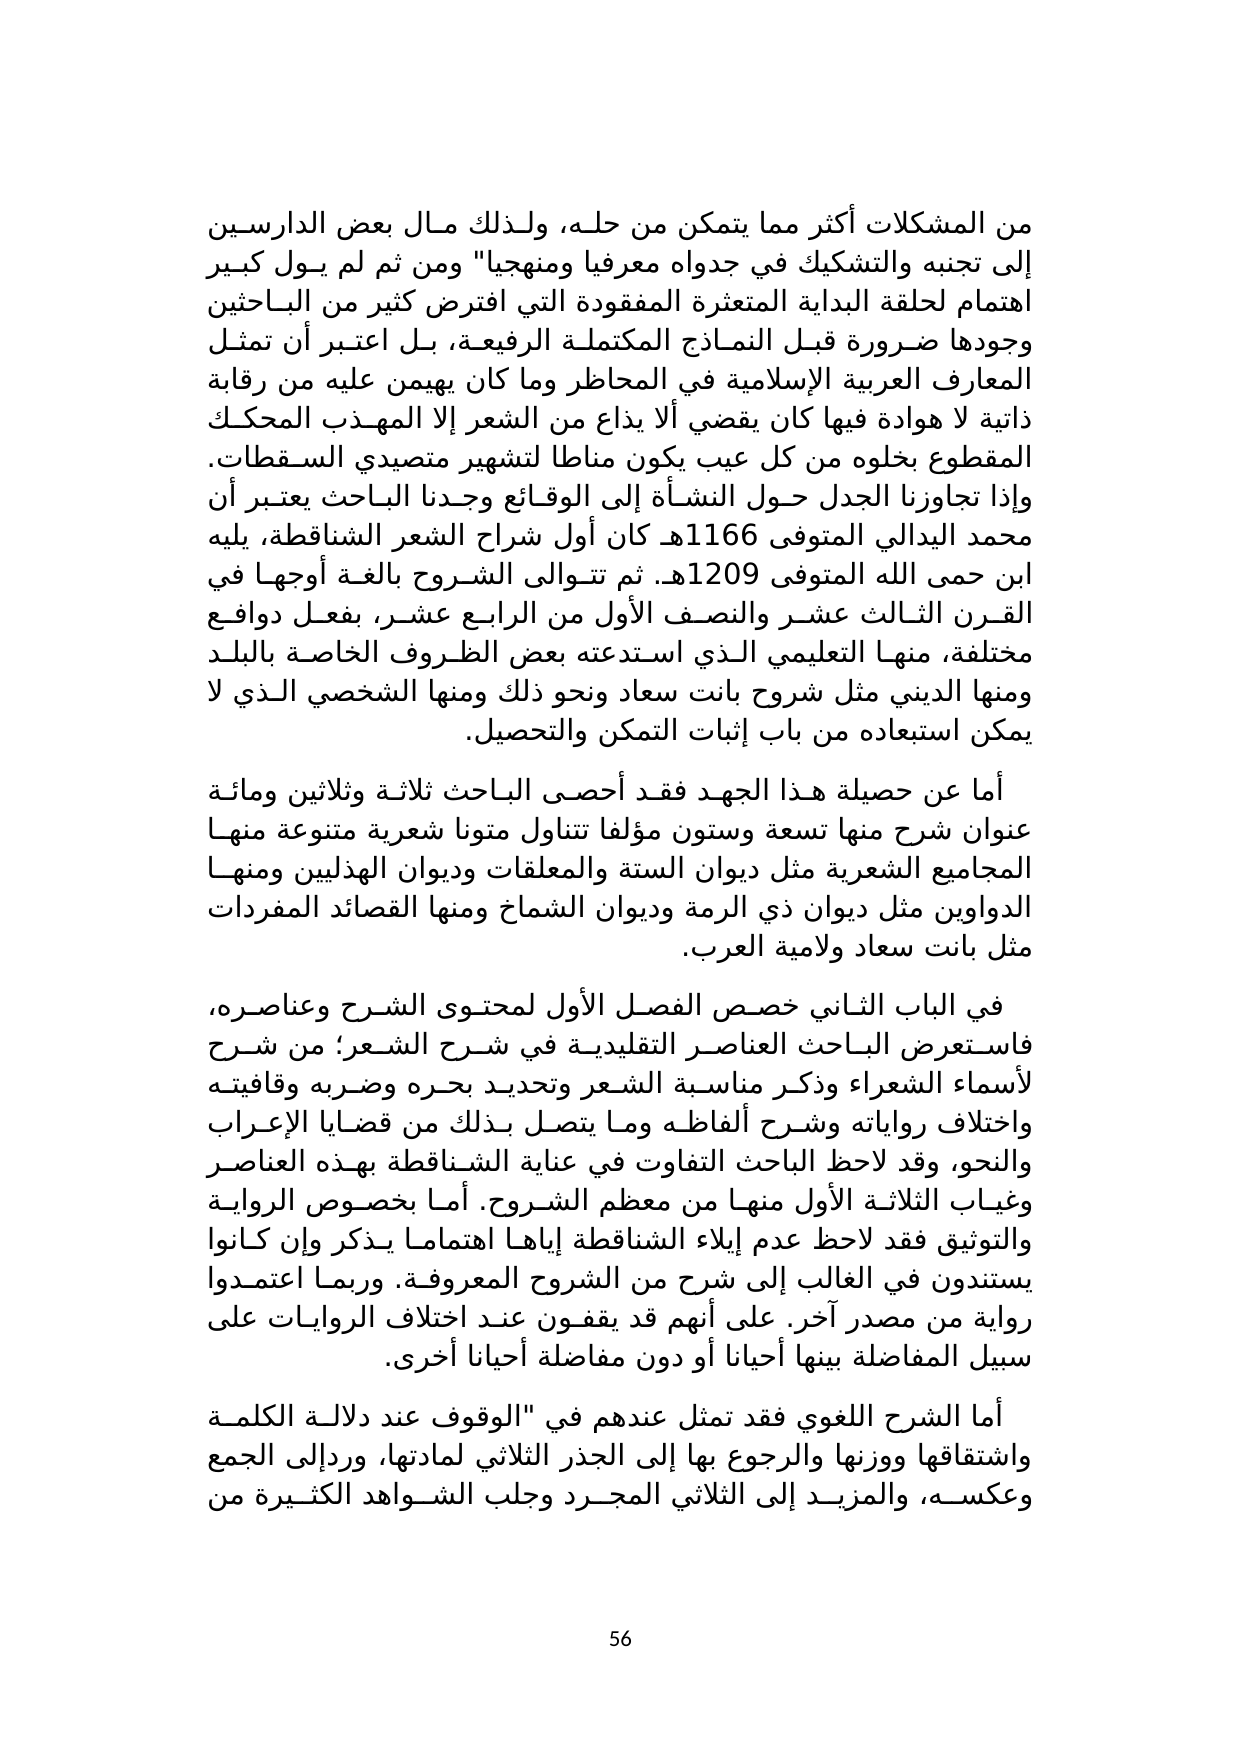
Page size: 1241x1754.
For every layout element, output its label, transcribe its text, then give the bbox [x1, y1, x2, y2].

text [207, 1399, 1033, 1511]
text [207, 207, 1033, 747]
text في الباب الثاني خصص الفصل الأول لمحتوى الشرح وعناصره، فاستعرض الباحث العناصر التقليدية في شرح الشعر؛ من شرح لأسماء الشعراء وذكر مناسبة الشعر وتحديد بحره وضربه وقافيته واختلاف رواياته وشرح ألفاظه وما يتصل بذلك من قضايا الإعراب والنحو، وقد لاحظ الباحث التفاوت في عناية الشناقطة بهذه العناصر وغياب الثلاثة الأول منها من معظم الشروح. أما بخصوص الرواية والتوثيق فقد لاحظ عدم إيلاء الشناقطة إياها اهتماما يذكر وإن كانوا يستندون في الغالب إلى شرح من الشروح المعروفة. وربما اعتمدوا رواية من مصدر آخر. على أنهم قد يقفون عند اختلاف الروايات على سبيل المفاضلة بينها أحيانا أو دون مفاضلة أحيانا أخرى. [207, 989, 1033, 1373]
text أما عن حصيلة هذا الجهد فقد أحصى الباحث ثلاثة وثلاثين ومائة عنوان شرح منها تسعة وستون مؤلفا تتناول متونا شعرية متنوعة منها المجاميع الشعرية مثل ديوان الستة والمعلقات وديوان الهذليين ومنها الدواوين مثل ديوان ذي الرمة وديوان الشماخ ومنها القصائد المفردات مثل بانت سعاد ولامية العرب. [207, 773, 1033, 963]
